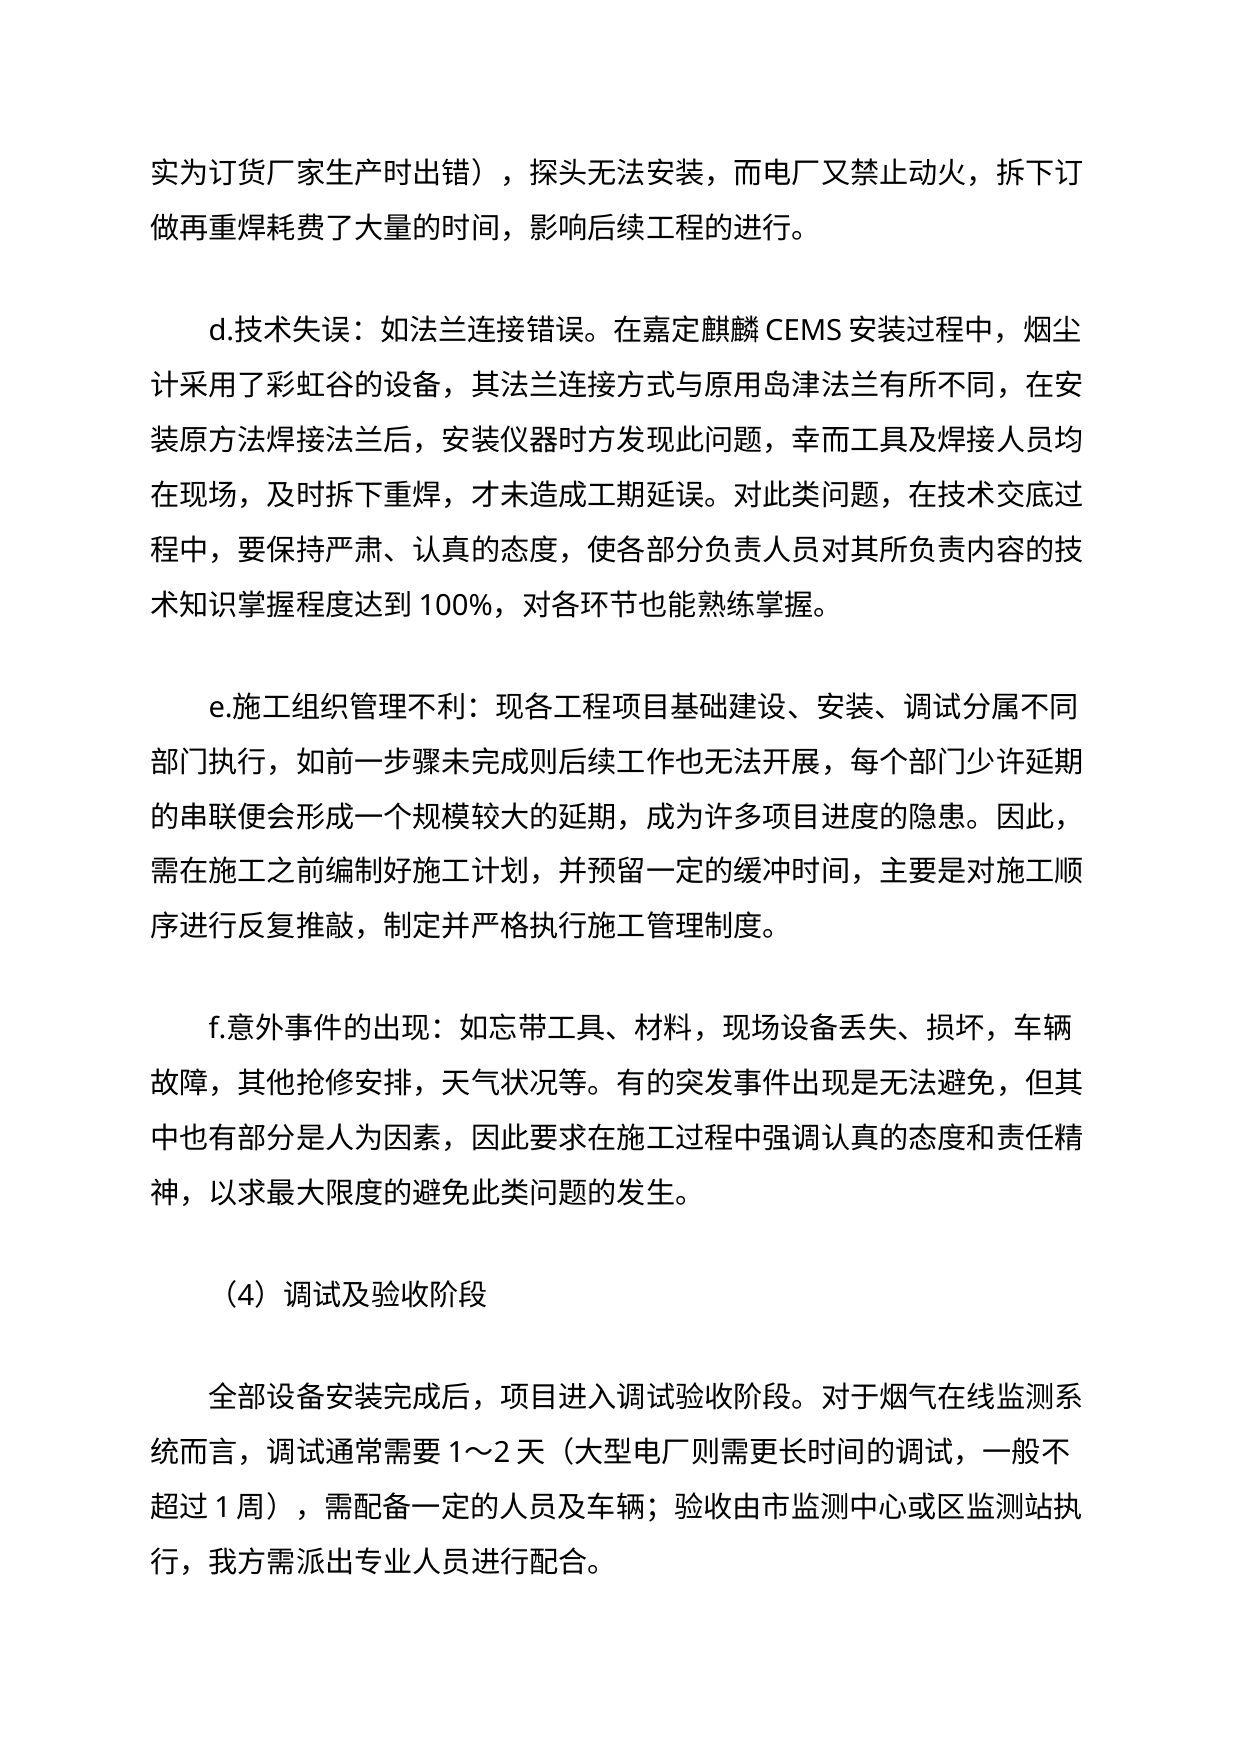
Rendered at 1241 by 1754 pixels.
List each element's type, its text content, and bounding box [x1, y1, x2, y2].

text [150, 150, 1090, 247]
text e.施工组织管理不利：现各工程项目基础建设、安装、调试分属不同部门执行，如前一步骤未完成则后续工作也无法开展，每个部门少许延期的串联便会形成一个规模较大的延期，成为许多项目进度的隐患。因此，需在施工之前编制好施工计划，并预留一定的缓冲时间，主要是对施工顺序进行反复推敲，制定并严格执行施工管理制度。 [150, 683, 1090, 945]
text （4）调试及验收阶段 [150, 1271, 1090, 1314]
text f.意外事件的出现：如忘带工具、材料，现场设备丢失、损坏，车辆故障，其他抢修安排，天气状况等。有的突发事件出现是无法避免，但其中也有部分是人为因素，因此要求在施工过程中强调认真的态度和责任精神，以求最大限度的避免此类问题的发生。 [150, 1005, 1090, 1212]
text 全部设备安装完成后，项目进入调试验收阶段。对于烟气在线监测系统而言，调试通常需要1～2天（大型电厂则需更长时间的调试，一般不超过1周），需配备一定的人员及车辆；验收由市监测中心或区监测站执行，我方需派出专业人员进行配合。 [150, 1373, 1090, 1580]
text d.技术失误：如法兰连接错误。在嘉定麒麟CEMS安装过程中，烟尘计采用了彩虹谷的设备，其法兰连接方式与原用岛津法兰有所不同，在安装原方法焊接法兰后，安装仪器时方发现此问题，幸而工具及焊接人员均在现场，及时拆下重焊，才未造成工期延误。对此类问题，在技术交底过程中，要保持严肃、认真的态度，使各部分负责人员对其所负责内容的技术知识掌握程度达到100%，对各环节也能熟练掌握。 [150, 307, 1090, 624]
